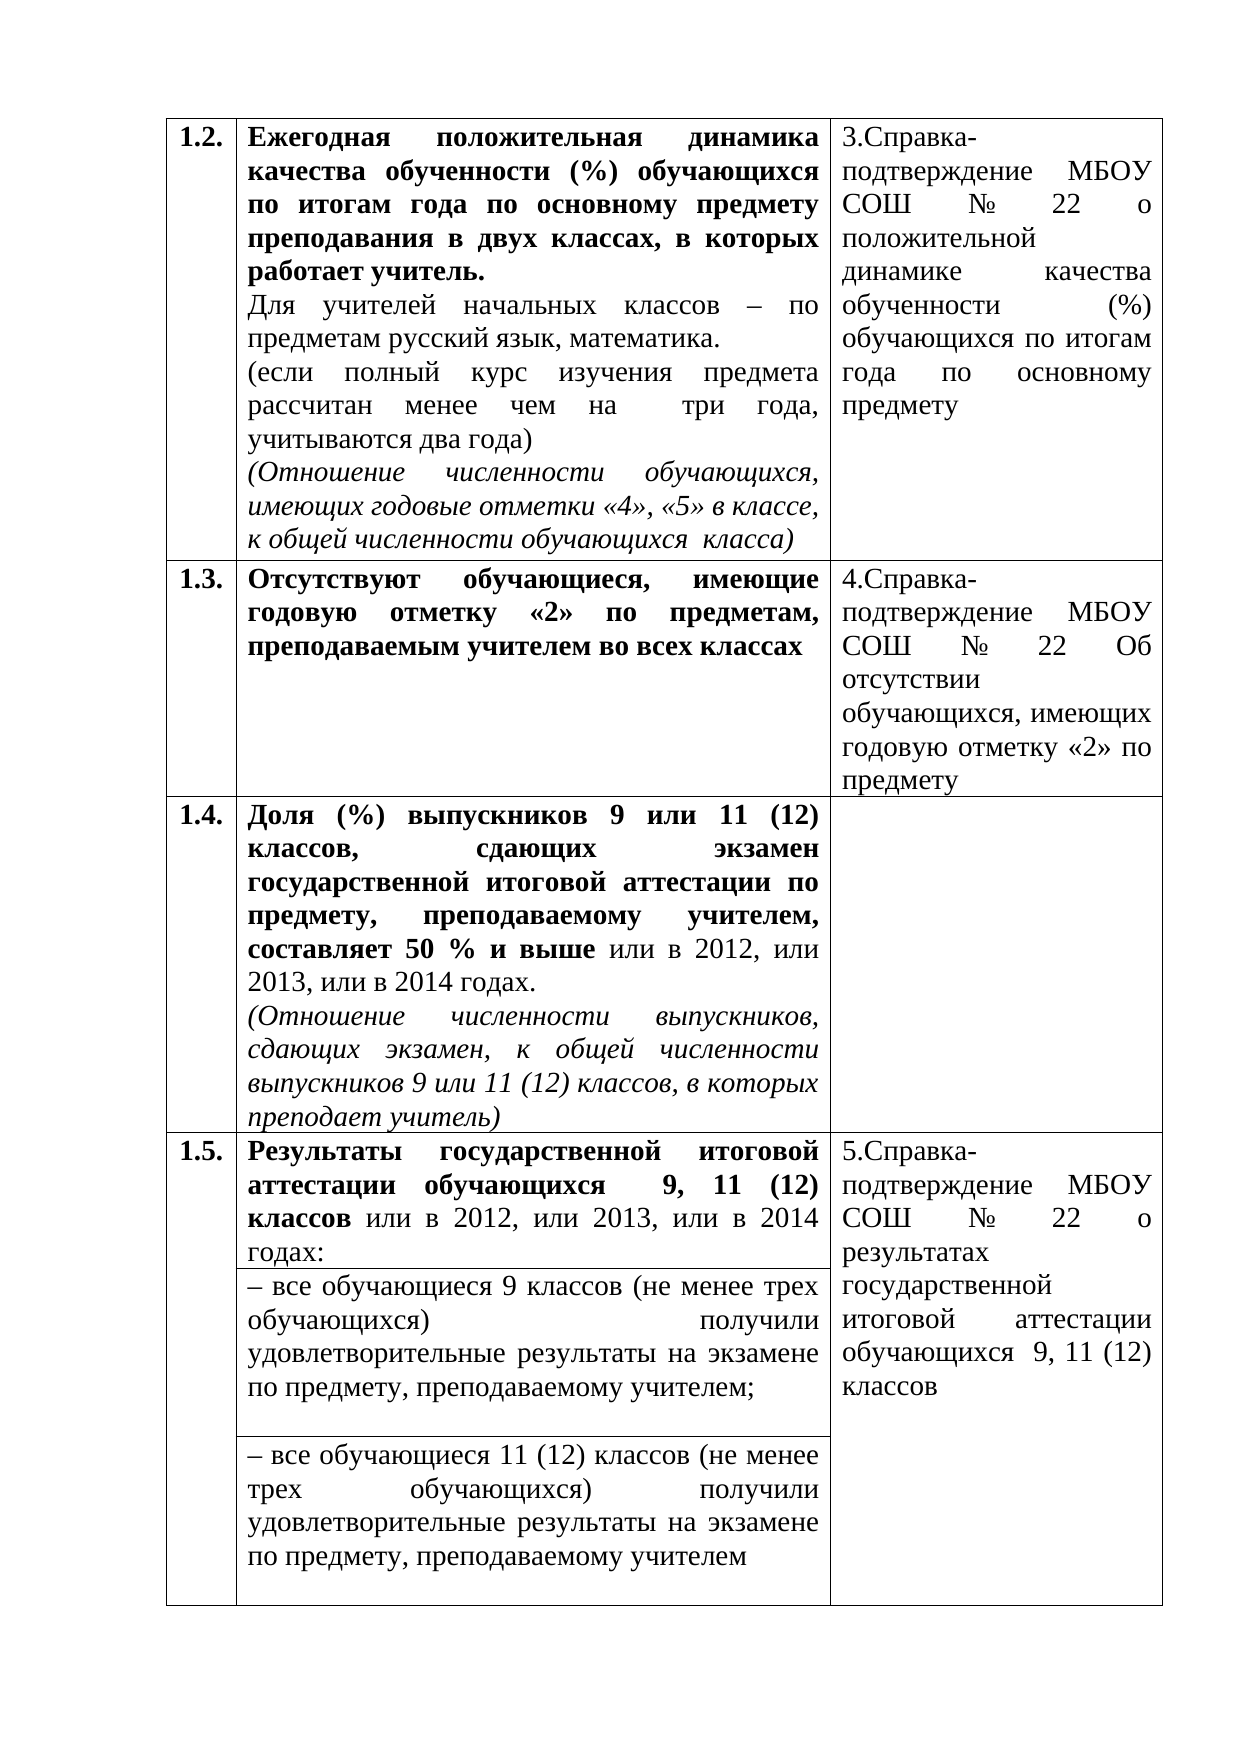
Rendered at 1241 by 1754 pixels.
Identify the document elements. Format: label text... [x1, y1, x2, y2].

table_cell 1.3. [167, 561, 236, 796]
table_cell – все обучающиеся 11 (12) классов (не менее трех обучающихся) получили удовлетворительные результаты на экзамене по предмету, преподаваемому учителем [237, 1437, 830, 1605]
table_cell Ежегодная положительная динамика качества обученности (%) обучающихся по итогам года по основному предмету преподавания в двух классах, в которых работает учитель. Для учителей начальных классов – по предметам русский язык, математика. (если полный курс изучения предмета рассчитан менее чем на три года, учитываются два года) (Отношение численности обучающихся, имеющих годовые отметки «4», «5» в классе, к общей численности обучающихся класса) [237, 119, 830, 560]
table_cell 4.Справка-подтверждение МБОУ СОШ № 22 Об отсутствии обучающихся, имеющих годовую отметку «2» по предмету [831, 561, 1162, 796]
table_cell 1.2. [167, 119, 236, 560]
table_cell Доля (%) выпускников 9 или 11 (12) классов, сдающих экзамен государственной итоговой аттестации по предмету, преподаваемому учителем, составляет 50 % и выше или в 2012, или 2013, или в 2014 годах. (Отношение численности выпускников, сдающих экзамен, к общей численности выпускников 9 или 11 (12) классов, в которых преподает учитель) [237, 797, 830, 1132]
table_cell Отсутствуют обучающиеся, имеющие годовую отметку «2» по предметам, преподаваемым учителем во всех классах [237, 561, 830, 796]
table_cell – все обучающиеся 9 классов (не менее трех обучающихся) получили удовлетворительные результаты на экзамене по предмету, преподаваемому учителем; [237, 1269, 830, 1436]
table_cell [831, 797, 1162, 1132]
table_cell 1.4. [167, 797, 236, 1132]
table_cell 1.5. [167, 1133, 236, 1605]
table_cell 5.Справка-подтверждение МБОУ СОШ № 22 о результатах государственной итоговой аттестации обучающихся 9, 11 (12) классов [831, 1133, 1162, 1605]
table_cell Результаты государственной итоговой аттестации обучающихся 9, 11 (12) классов или в 2012, или 2013, или в 2014 годах: [237, 1133, 830, 1267]
table_cell 3.Справка-подтверждение МБОУ СОШ № 22 о положительной динамике качества обученности (%) обучающихся по итогам года по основному предмету [831, 119, 1162, 560]
